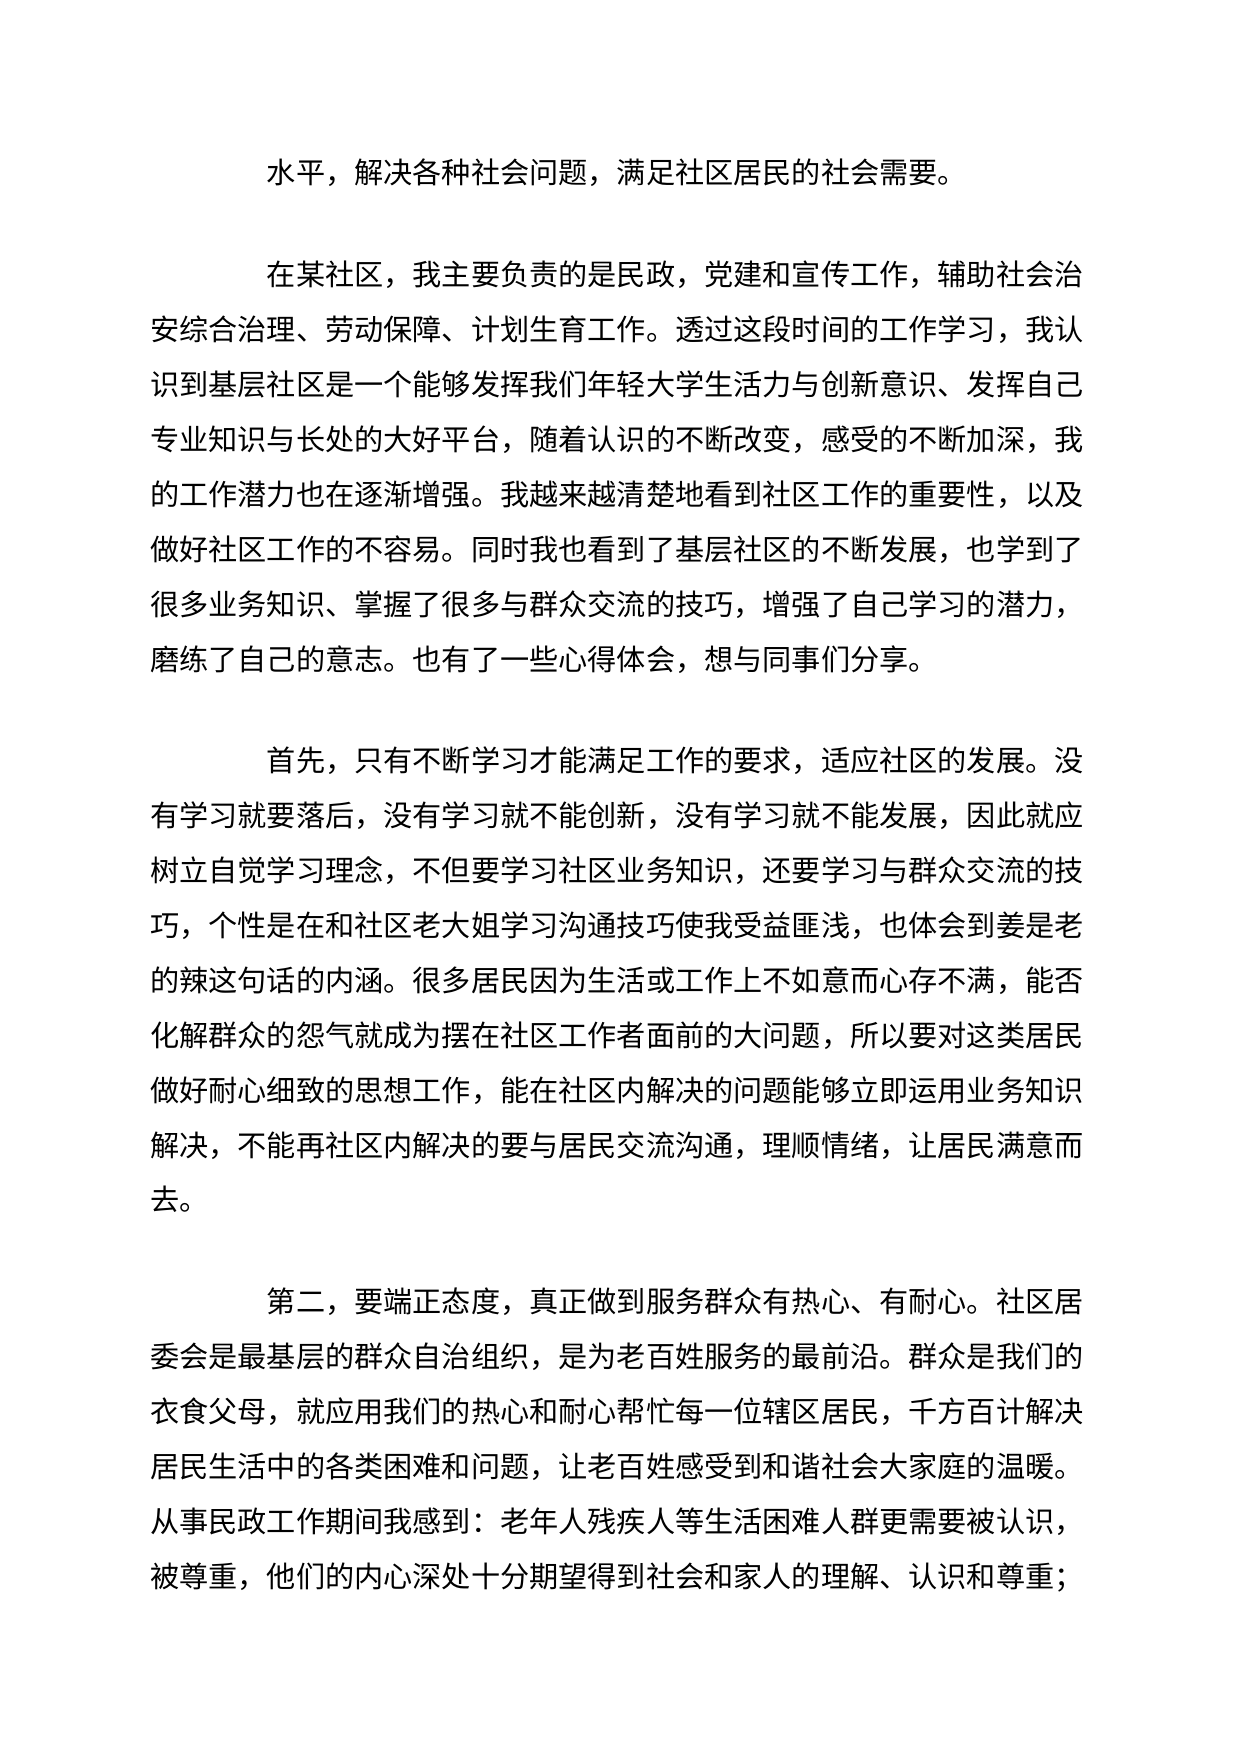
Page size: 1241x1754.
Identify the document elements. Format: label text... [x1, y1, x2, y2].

text 首先，只有不断学习才能满足工作的要求，适应社区的发展。没有学习就要落后，没有学习就不能创新，没有学习就不能发展，因此就应树立自觉学习理念，不但要学习社区业务知识，还要学习与群众交流的技巧，个性是在和社区老大姐学习沟通技巧使我受益匪浅，也体会到姜是老的辣这句话的内涵。很多居民因为生活或工作上不如意而心存不满，能否化解群众的怨气就成为摆在社区工作者面前的大问题，所以要对这类居民做好耐心细致的思想工作，能在社区内解决的问题能够立即运用业务知识解决，不能再社区内解决的要与居民交流沟通，理顺情绪，让居民满意而去。 [150, 738, 1090, 1219]
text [150, 1279, 1090, 1596]
text 水平，解决各种社会问题，满足社区居民的社会需要。 [150, 150, 1090, 192]
text 在某社区，我主要负责的是民政，党建和宣传工作，辅助社会治安综合治理、劳动保障、计划生育工作。透过这段时间的工作学习，我认识到基层社区是一个能够发挥我们年轻大学生活力与创新意识、发挥自己专业知识与长处的大好平台，随着认识的不断改变，感受的不断加深，我的工作潜力也在逐渐增强。我越来越清楚地看到社区工作的重要性，以及做好社区工作的不容易。同时我也看到了基层社区的不断发展，也学到了很多业务知识、掌握了很多与群众交流的技巧，增强了自己学习的潜力，磨练了自己的意志。也有了一些心得体会，想与同事们分享。 [150, 252, 1090, 678]
